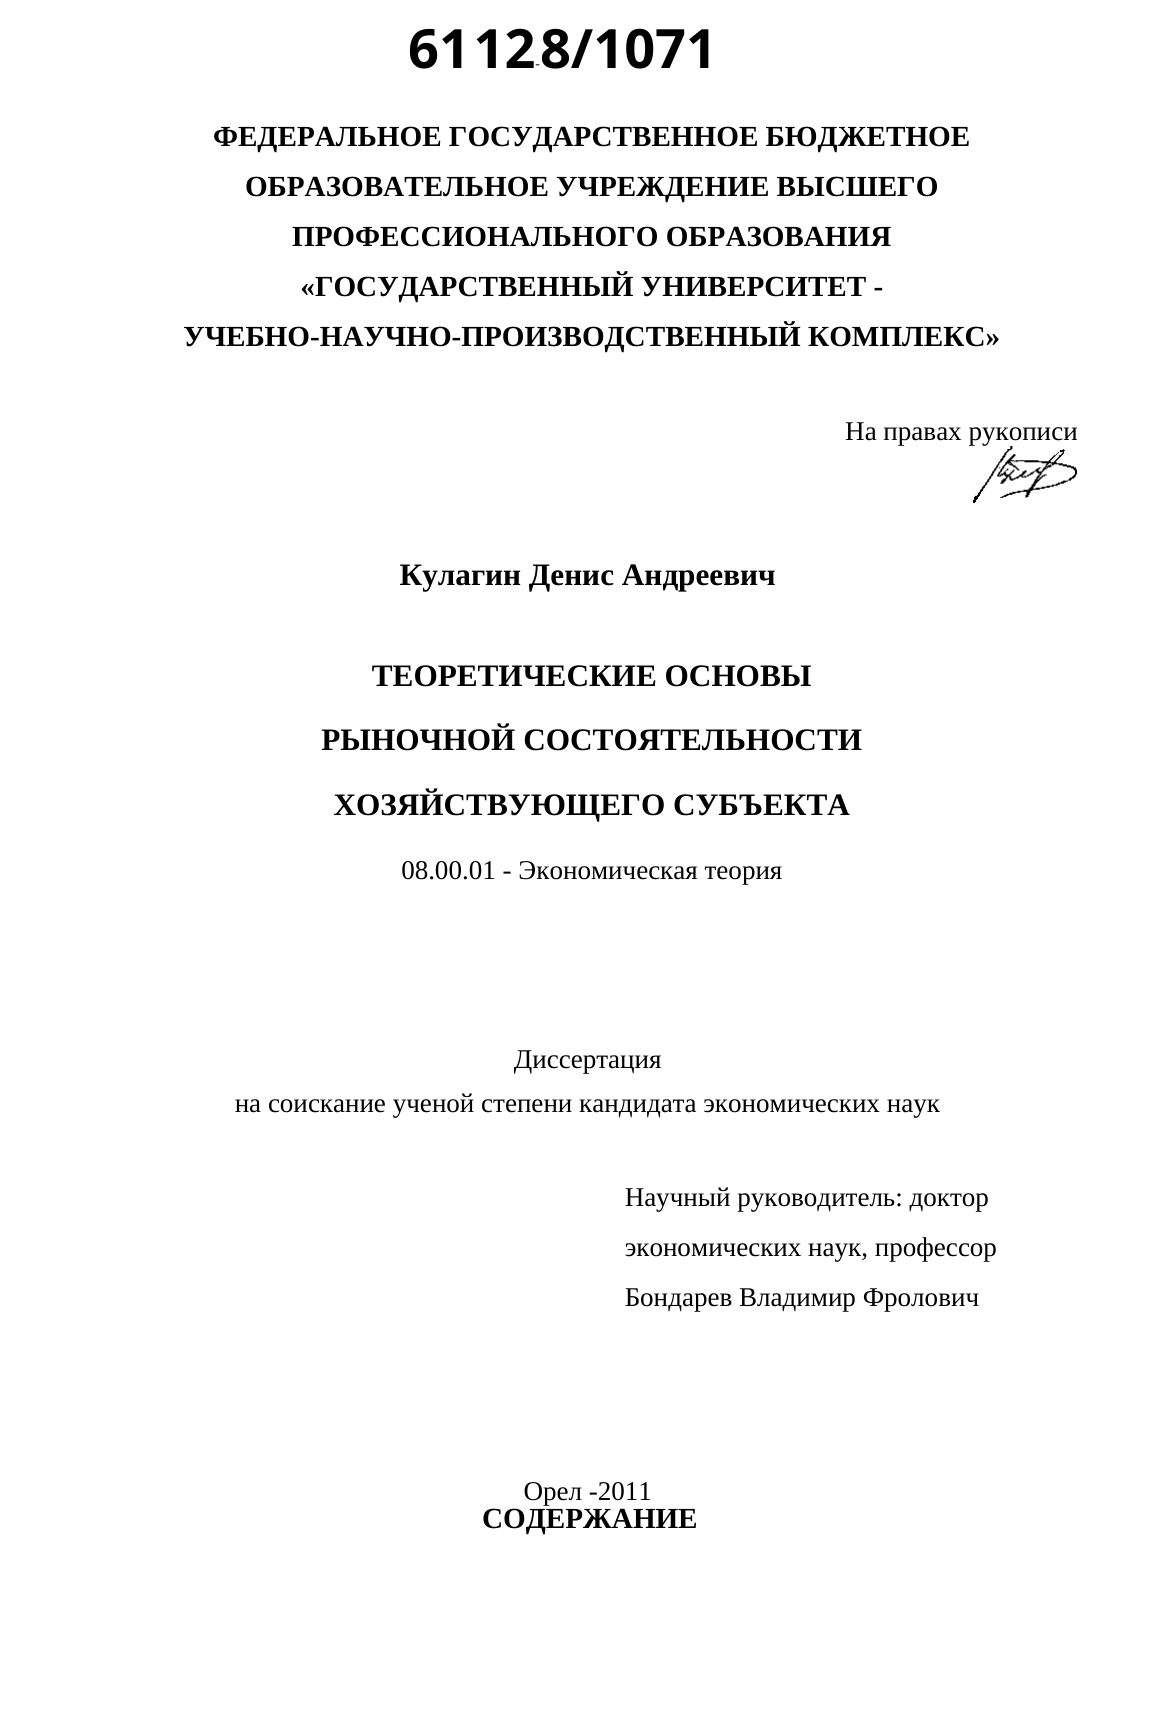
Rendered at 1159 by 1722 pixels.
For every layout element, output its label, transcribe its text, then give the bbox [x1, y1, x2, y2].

text На правах рукописи [104, 419, 1078, 446]
picture [973, 446, 1078, 503]
text Диссертация [104, 1047, 1071, 1074]
text Орел -2011 [104, 1478, 1071, 1506]
text на соискание ученой степени кандидата экономических наук [104, 1091, 1071, 1118]
text ФЕДЕРАЛЬНОЕ ГОСУДАРСТВЕННОЕ БЮДЖЕТНОЕ ОБРАЗОВАТЕЛЬНОЕ УЧРЕЖДЕНИЕ ВЫСШЕГО ПРОФЕССИОНАЛЬНОГО ОБРАЗОВАНИЯ «ГОСУДАРСТВЕННЫЙ УНИВЕРСИТЕТ - УЧЕБНО-НАУЧНО-ПРОИЗВОДСТВЕННЫЙ КОМПЛЕКС» [106, 107, 1078, 357]
text Научный руководитель: доктор экономических наук, профессор Бондарев Владимир Фролович [624, 1166, 1078, 1316]
text Кулагин Денис Андреевич [104, 560, 1071, 591]
text СОДЕРЖАНИЕ [104, 1506, 1076, 1535]
text ТЕОРЕТИЧЕСКИЕ ОСНОВЫ РЫНОЧНОЙ СОСТОЯТЕЛЬНОСТИ ХОЗЯЙСТВУЮЩЕГО СУБЪЕКТА 08.00.01 - Экономическая теория [106, 634, 1078, 892]
text 61 12-8/1071 [408, 25, 1078, 79]
